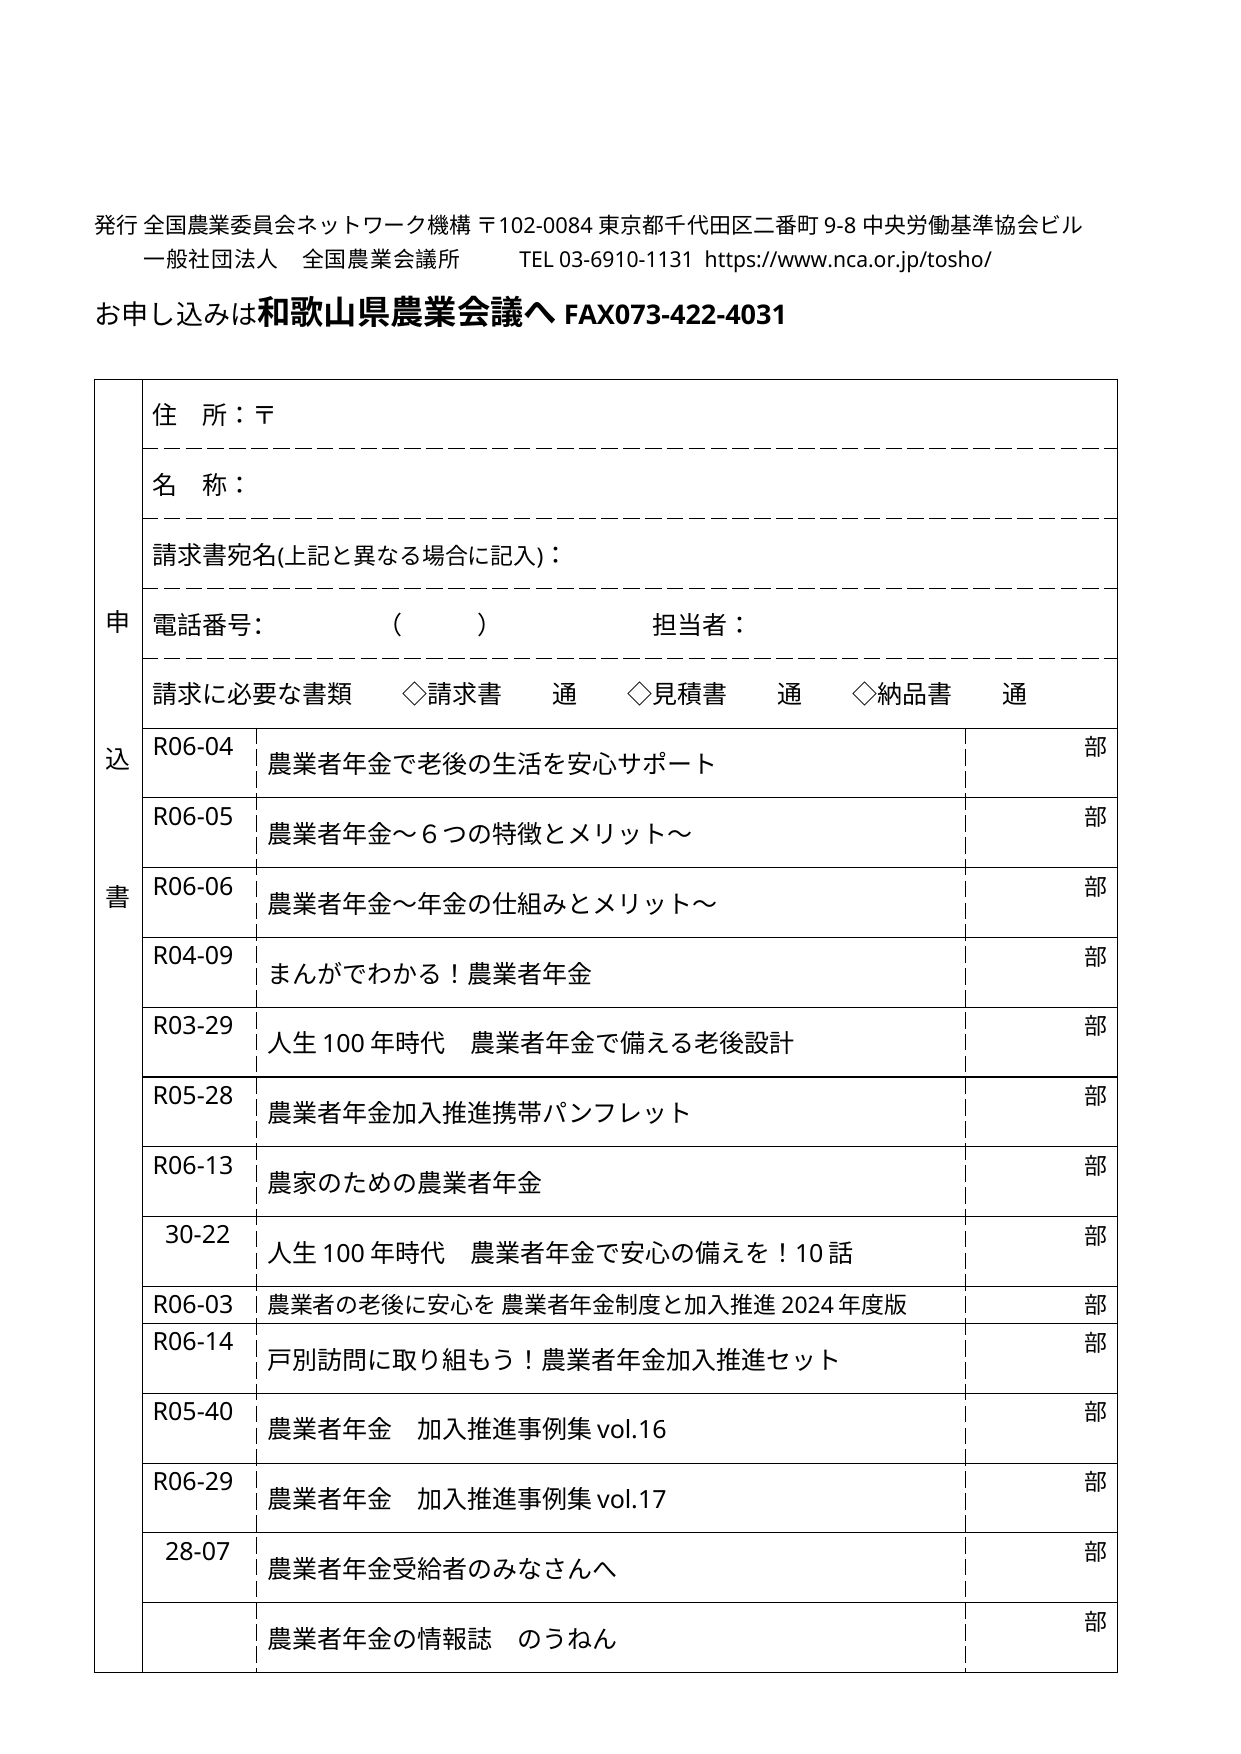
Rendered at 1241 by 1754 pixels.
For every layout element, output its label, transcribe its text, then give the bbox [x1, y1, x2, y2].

table_cell R06-29 [143, 1464, 256, 1532]
table_cell 農業者年金受給者のみなさんへ [256, 1533, 965, 1602]
table_cell 部 [965, 1464, 1117, 1532]
table_cell 農業者の老後に安心を 農業者年金制度と加入推進 2024年度版 [256, 1287, 965, 1323]
table_cell 名 称： [143, 448, 1117, 518]
table_cell R06-04 [143, 729, 256, 797]
table_cell R05-28 [143, 1078, 256, 1146]
table_cell 戸別訪問に取り組もう！農業者年金加入推進セット [256, 1324, 965, 1393]
table_cell 30-22 [143, 1217, 256, 1286]
table_cell まんがでわかる！農業者年金 [256, 938, 965, 1007]
table_cell 農業者年金で老後の生活を安心サポート [256, 729, 965, 797]
table_cell R06-05 [143, 798, 256, 867]
table_cell 農業者年金 加入推進事例集vol.17 [256, 1464, 965, 1532]
table_header 申 込 書 [95, 380, 142, 1672]
table_cell 農家のための農業者年金 [256, 1147, 965, 1216]
table_cell 28-07 [143, 1533, 256, 1602]
table_cell R03-29 [143, 1008, 256, 1076]
table_cell 部 [965, 1008, 1117, 1076]
table_cell 部 [965, 1287, 1117, 1323]
table_cell 農業者年金加入推進携帯パンフレット [256, 1078, 965, 1146]
text 発行 全国農業委員会ネットワーク機構 〒102-0084 東京都千代田区二番町9-8 中央労働基準協会ビル [94, 207, 1220, 241]
table_cell R06-13 [143, 1147, 256, 1216]
table_cell 人生100年時代 農業者年金で安心の備えを！10話 [256, 1217, 965, 1286]
table_cell 部 [965, 798, 1117, 867]
table_cell 農業者年金の情報誌 のうねん [256, 1603, 965, 1672]
table_cell 部 [965, 1147, 1117, 1216]
table_cell R04-09 [143, 938, 256, 1007]
table_cell 部 [965, 1533, 1117, 1602]
table_cell 部 [965, 868, 1117, 937]
table_cell 請求に必要な書類 ◇請求書 通 ◇見積書 通 ◇納品書 通 [143, 658, 1117, 727]
table_header 住 所：〒 [143, 380, 1117, 448]
table_cell R06-03 [143, 1287, 256, 1323]
table_cell R06-06 [143, 868, 256, 937]
table_cell 農業者年金～年金の仕組みとメリット～ [256, 868, 965, 937]
table_cell 部 [965, 1078, 1117, 1146]
table_cell 請求書宛名(上記と異なる場合に記入)： [143, 518, 1117, 588]
table_cell R05-40 [143, 1394, 256, 1462]
table_cell 部 [965, 729, 1117, 797]
table_cell 部 [965, 1394, 1117, 1462]
table_cell 部 [965, 1217, 1117, 1286]
text 一般社団法人 全国農業会議所 TEL 03-6910-1131 https://www.nca.or.jp/tosho/ [94, 241, 1220, 275]
table_cell 農業者年金 加入推進事例集vol.16 [256, 1394, 965, 1462]
text お申し込みは和歌山県農業会議へFAX073-422-4031 [94, 275, 1146, 344]
table_cell [143, 1603, 256, 1672]
table_cell 電話番号： （ ） 担当者： [143, 588, 1117, 658]
table_cell 部 [965, 938, 1117, 1007]
table_cell 部 [965, 1603, 1117, 1672]
table_cell 部 [965, 1324, 1117, 1393]
table_cell 農業者年金～６つの特徴とメリット～ [256, 798, 965, 867]
table_cell 人生100年時代 農業者年金で備える老後設計 [256, 1008, 965, 1076]
table_cell R06-14 [143, 1324, 256, 1393]
